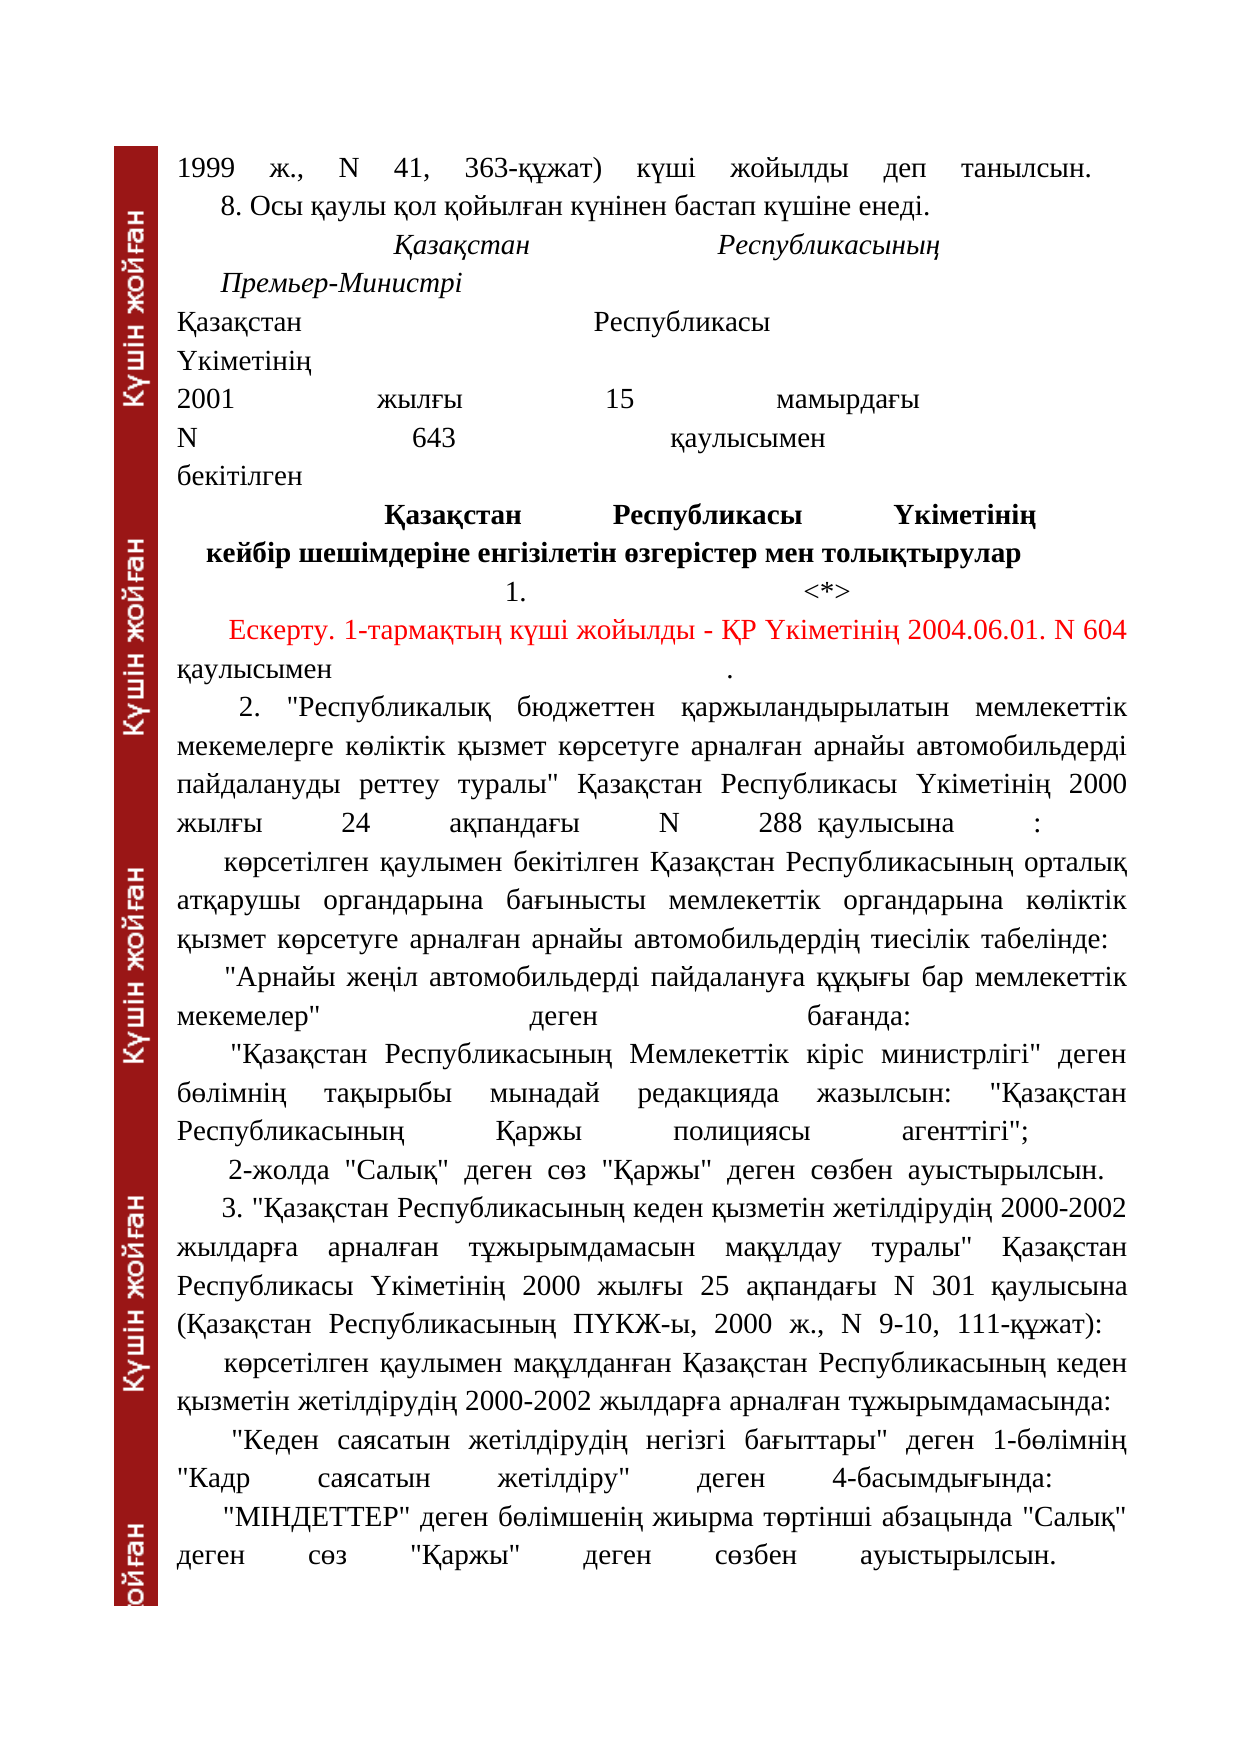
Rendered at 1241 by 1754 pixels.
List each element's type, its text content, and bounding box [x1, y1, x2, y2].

picture [114, 492, 158, 497]
picture [114, 222, 158, 227]
text Қазақстан Республикасы Үкіметінің кейбір шешімдеріне енгізілетін өзгерістер мен толықтырулар [112, 497, 1128, 569]
picture [114, 299, 158, 304]
picture [114, 569, 158, 574]
picture [114, 1571, 158, 1606]
picture [114, 146, 158, 150]
text Қазақстан Республикасы Үкіметінің 2001 жылғы 15 мамырдағы N 643 қаулысымен бекітілген [112, 304, 1128, 492]
text Қазақстан Республикасының Премьер-Министрі [112, 227, 1128, 299]
